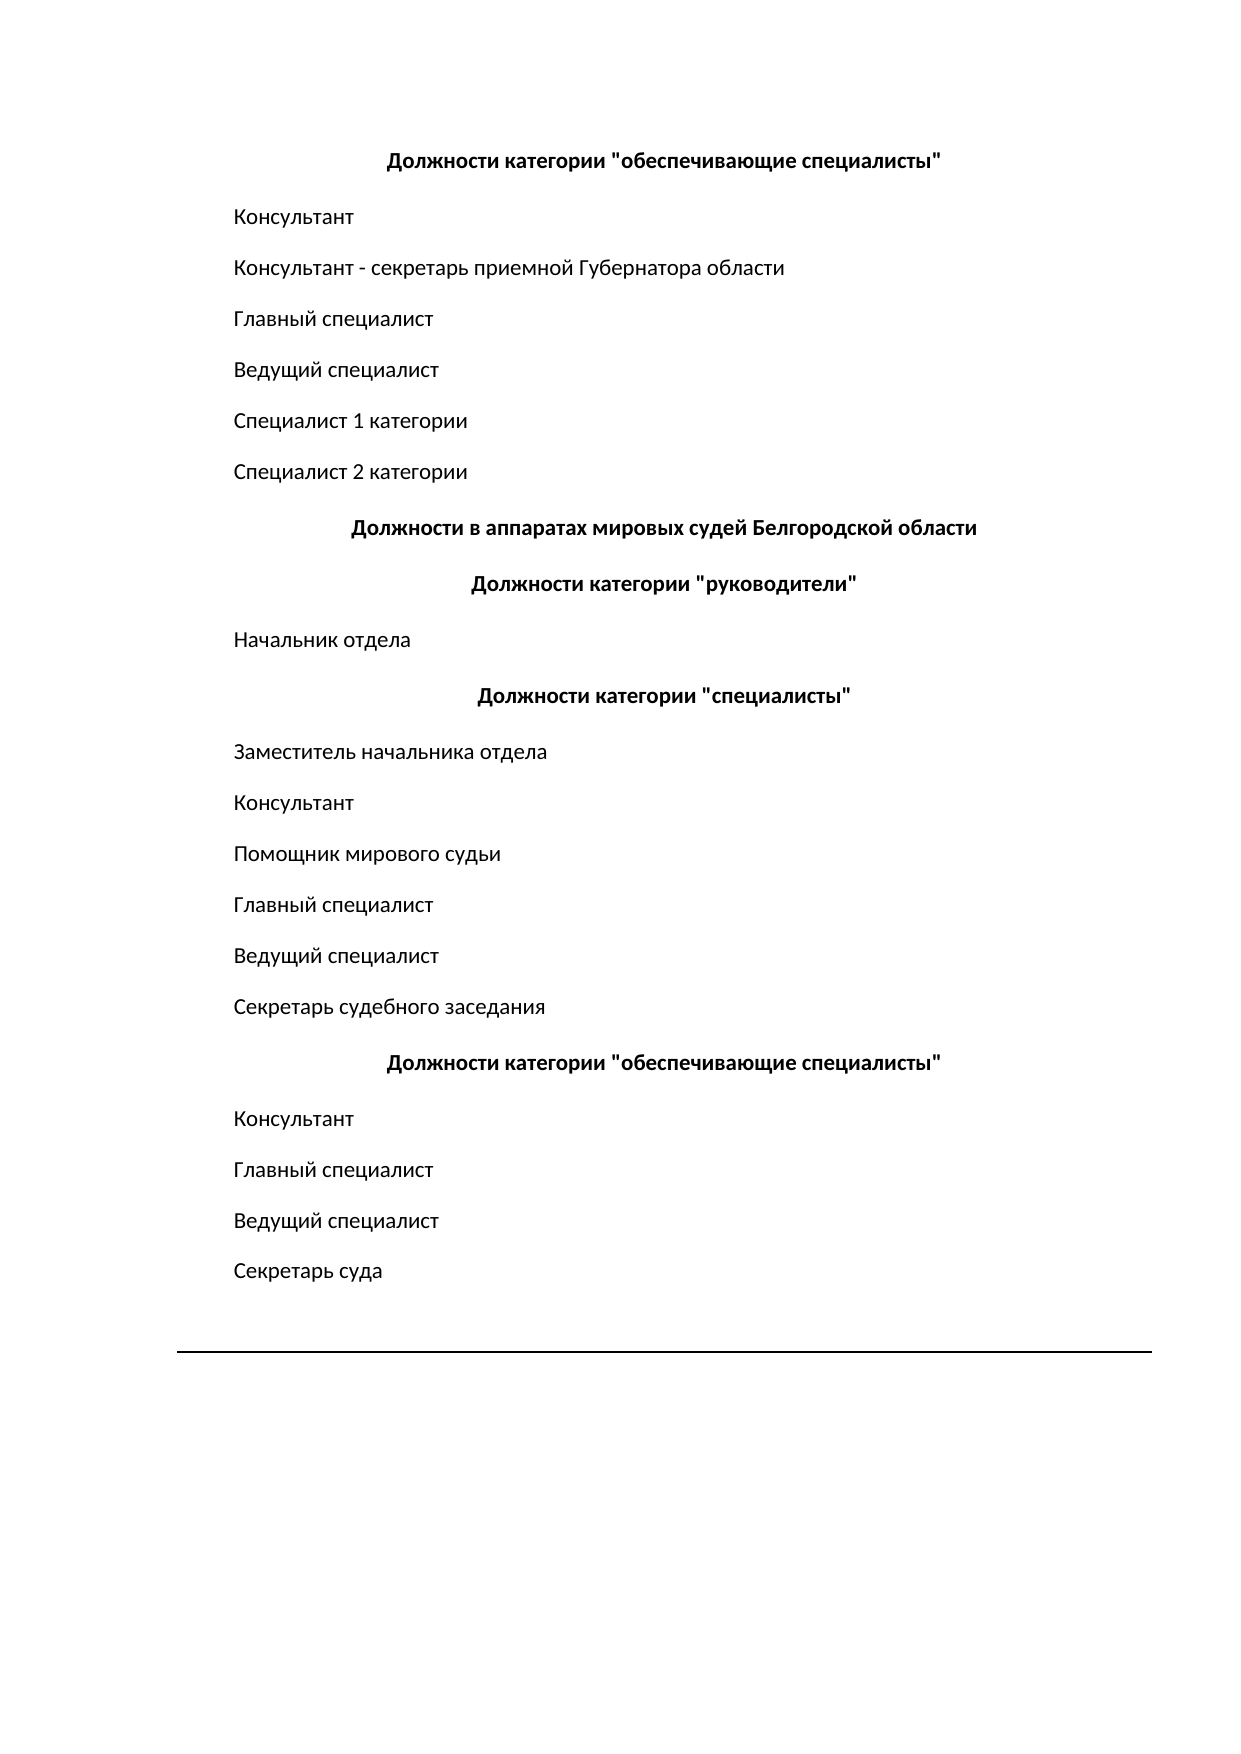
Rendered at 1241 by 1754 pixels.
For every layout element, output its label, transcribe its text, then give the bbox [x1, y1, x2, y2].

text Главный специалист [177, 1155, 1152, 1183]
text Специалист 1 категории [177, 406, 1152, 434]
title Должности категории "руководители" [177, 569, 1152, 597]
text Секретарь суда [177, 1257, 1152, 1285]
text Специалист 2 категории [177, 457, 1152, 485]
title Должности в аппаратах мировых судей Белгородской области [177, 513, 1152, 541]
text Начальник отдела [177, 625, 1152, 653]
text Секретарь судебного заседания [177, 992, 1152, 1020]
text Консультант - секретарь приемной Губернатора области [177, 253, 1152, 281]
title Должности категории "обеспечивающие специалисты" [177, 146, 1152, 174]
text Консультант [177, 202, 1152, 230]
text Консультант [177, 788, 1152, 816]
title Должности категории "обеспечивающие специалисты" [177, 1048, 1152, 1076]
text Главный специалист [177, 304, 1152, 332]
text Ведущий специалист [177, 355, 1152, 383]
text Главный специалист [177, 890, 1152, 918]
text Ведущий специалист [177, 941, 1152, 969]
text Консультант [177, 1104, 1152, 1132]
title Должности категории "специалисты" [177, 681, 1152, 709]
text Заместитель начальника отдела [177, 737, 1152, 765]
text Помощник мирового судьи [177, 839, 1152, 867]
text Ведущий специалист [177, 1206, 1152, 1234]
